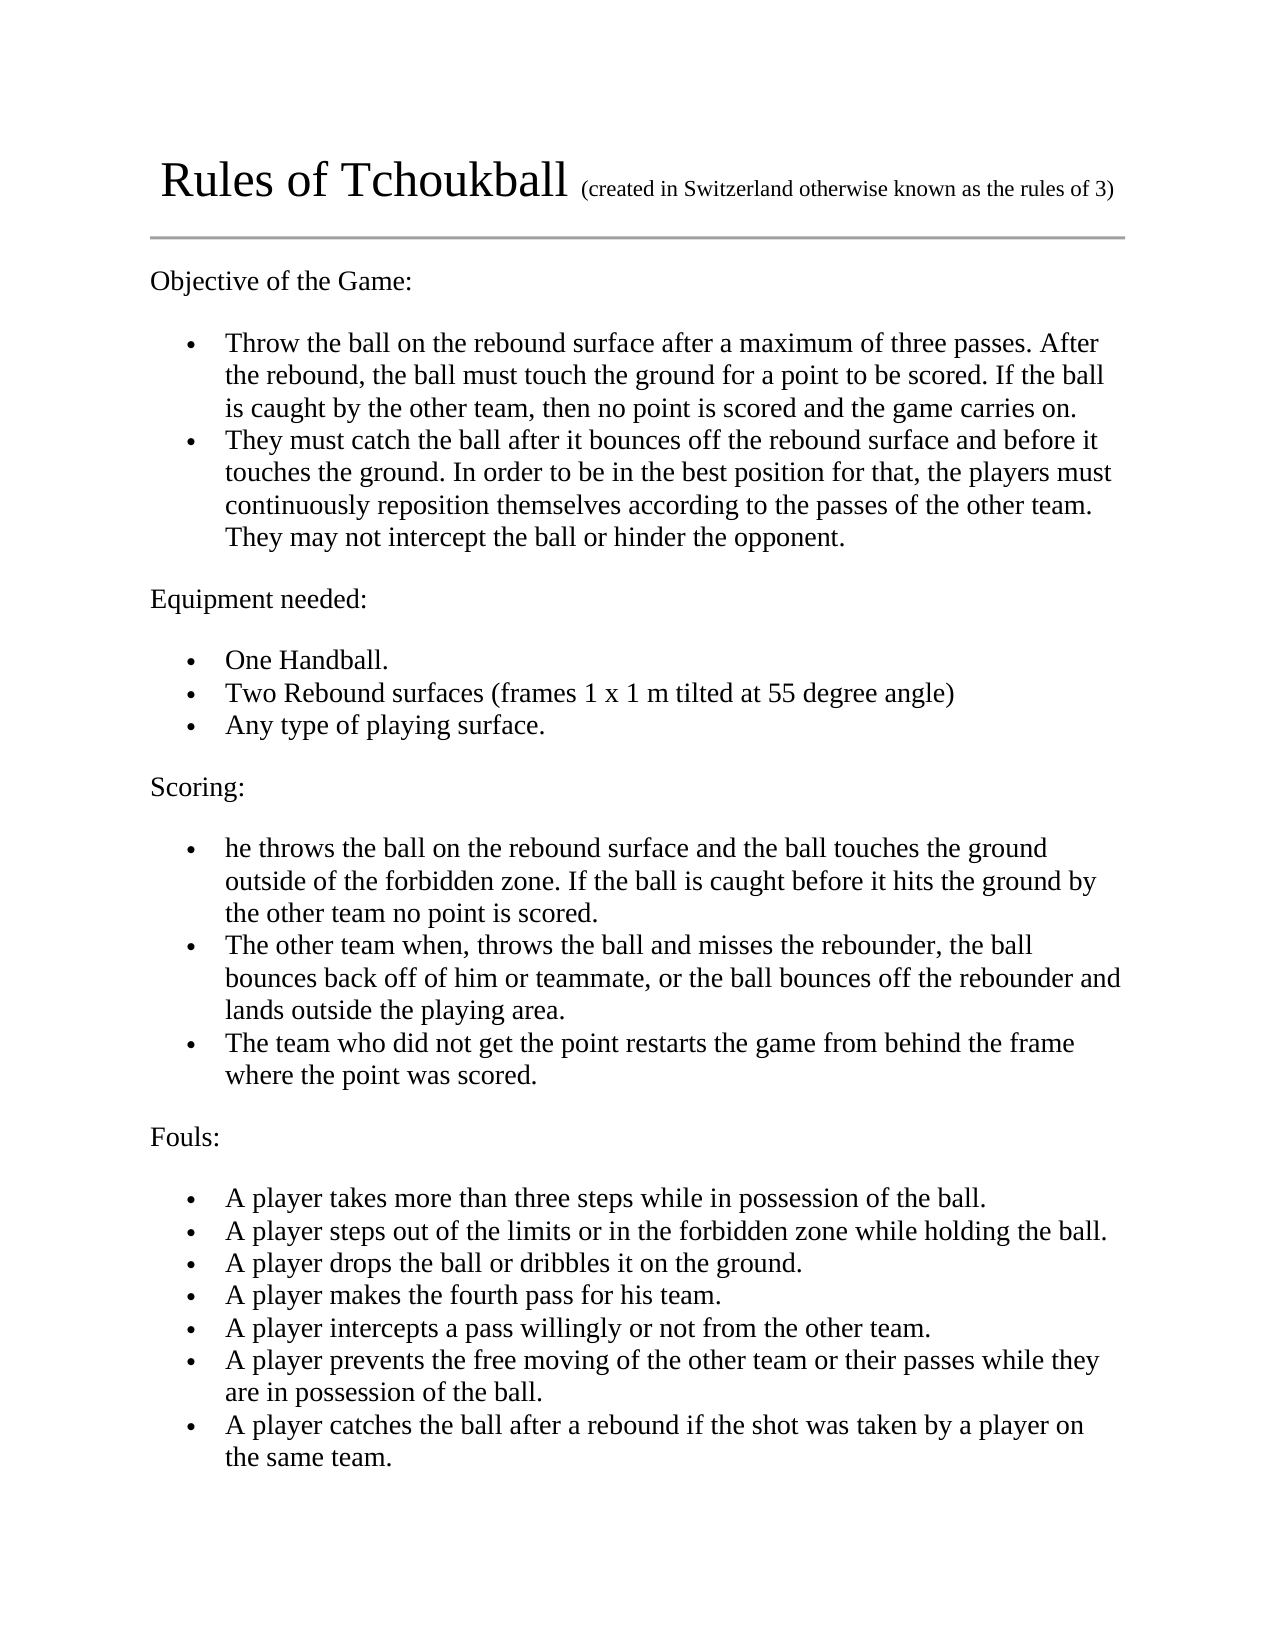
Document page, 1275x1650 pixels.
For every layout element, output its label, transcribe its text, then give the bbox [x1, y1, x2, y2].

list A player intercepts a pass willingly or not from the other team. [187, 1311, 1125, 1343]
list A player catches the ball after a rebound if the shot was taken by a player on the same team. [187, 1408, 1125, 1473]
text Scoring: [150, 770, 1125, 802]
text Objective of the Game: [150, 264, 1125, 297]
list he throws the ball on the rebound surface and the ball touches the ground outside of the forbidden zone. If the ball is caught before it hits the ground by the other team no point is scored. [187, 831, 1125, 928]
list A player prevents the free moving of the other team or their passes while they are in possession of the ball. [187, 1343, 1125, 1408]
list A player drops the ball or dribbles it on the ground. [187, 1246, 1125, 1278]
list Two Rebound surfaces (frames 1 x 1 m tilted at 55 degree angle) [187, 676, 1125, 708]
list One Handball. [187, 643, 1125, 676]
list A player makes the fourth pass for his team. [187, 1278, 1125, 1311]
list A player steps out of the limits or in the forbidden zone while holding the ball. [187, 1213, 1125, 1246]
text Fouls: [150, 1119, 1125, 1152]
list The team who did not get the point restarts the game from behind the frame where the point was scored. [187, 1026, 1125, 1090]
text Rules of Tchoukball (created in Switzerland otherwise known as the rules of 3) [150, 150, 1125, 207]
list A player takes more than three steps while in possession of the ball. [187, 1181, 1125, 1213]
list Throw the ball on the rebound surface after a maximum of three passes. After the rebound, the ball must touch the ground for a point to be scored. If the ball is caught by the other team, then no point is scored and the game carries on. [187, 326, 1125, 423]
list They must catch the ball after it bounces off the rebound surface and before it touches the ground. In order to be in the best position for that, the players must continuously reposition themselves according to the passes of the other team. They may not intercept the ball or hinder the opponent. [187, 423, 1125, 553]
list The other team when, throws the ball and misses the rebounder, the ball bounces back off of him or teammate, or the ball bounces off the rebounder and lands outside the playing area. [187, 928, 1125, 1026]
text Equipment needed: [150, 582, 1125, 614]
list Any type of playing surface. [187, 708, 1125, 741]
